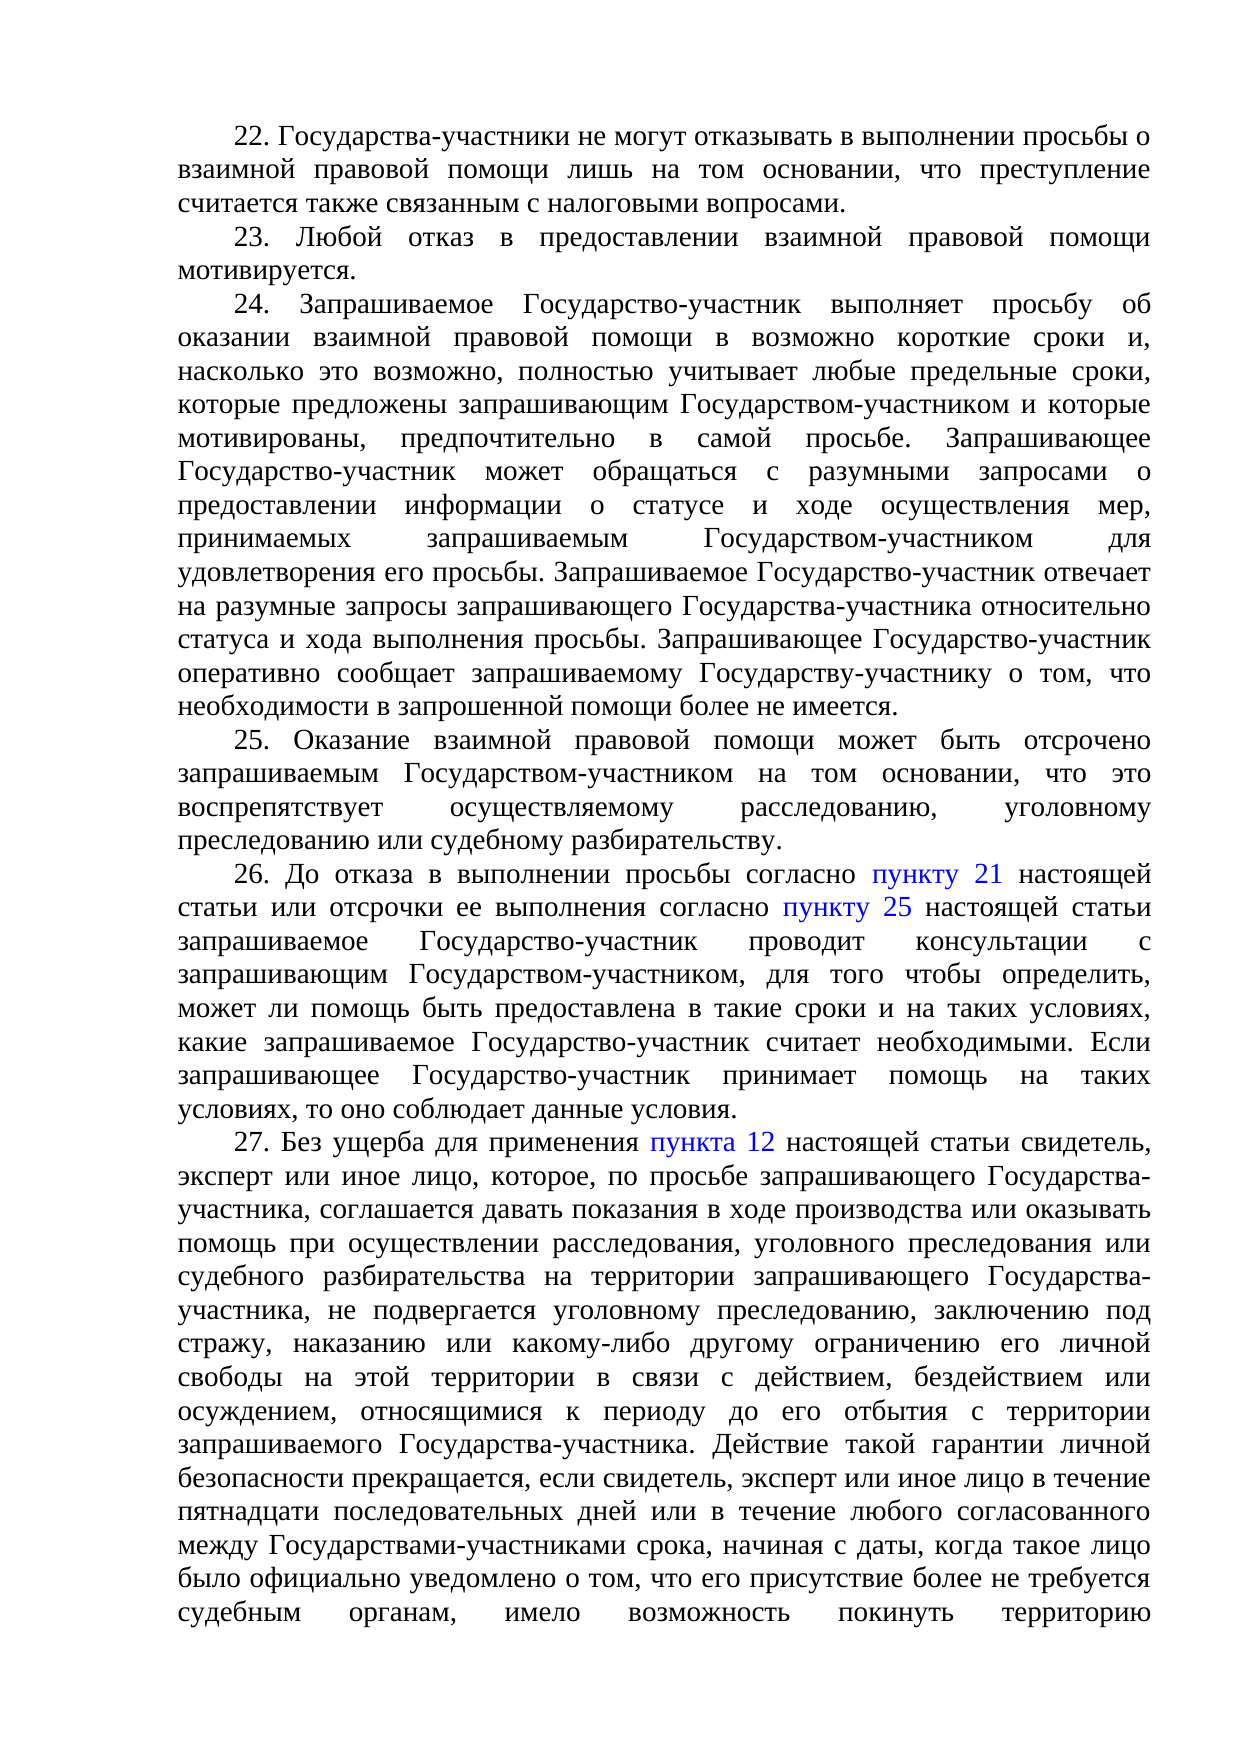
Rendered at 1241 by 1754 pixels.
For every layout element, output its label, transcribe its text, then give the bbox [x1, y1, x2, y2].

text 25. Оказание взаимной правовой помощи может быть отсрочено запрашиваемым Государством-участником на том основании, что это воспрепятствует осуществляемому расследованию, уголовному преследованию или судебному разбирательству. [177, 722, 1152, 856]
text 24. Запрашиваемое Государство-участник выполняет просьбу об оказании взаимной правовой помощи в возможно короткие сроки и, насколько это возможно, полностью учитывает любые предельные сроки, которые предложены запрашивающим Государством-участником и которые мотивированы, предпочтительно в самой просьбе. Запрашивающее Государство-участник может обращаться с разумными запросами о предоставлении информации о статусе и ходе осуществления мер, принимаемых запрашиваемым Государством-участником для удовлетворения его просьбы. Запрашиваемое Государство-участник отвечает на разумные запросы запрашивающего Государства-участника относительно статуса и хода выполнения просьбы. Запрашивающее Государство-участник оперативно сообщает запрашиваемому Государству-участнику о том, что необходимости в запрошенной помощи более не имеется. [177, 286, 1152, 722]
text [177, 1124, 1152, 1627]
text 26. До отказа в выполнении просьбы согласно пункту 21 настоящей статьи или отсрочки ее выполнения согласно пункту 25 настоящей статьи запрашиваемое Государство-участник проводит консультации с запрашивающим Государством-участником, для того чтобы определить, может ли помощь быть предоставлена в такие сроки и на таких условиях, какие запрашиваемое Государство-участник считает необходимыми. Если запрашивающее Государство-участник принимает помощь на таких условиях, то оно соблюдает данные условия. [177, 856, 1152, 1124]
text 22. Государства-участники не могут отказывать в выполнении просьбы о взаимной правовой помощи лишь на том основании, что преступление считается также связанным с налоговыми вопросами. [177, 118, 1152, 219]
text 23. Любой отказ в предоставлении взаимной правовой помощи мотивируется. [177, 219, 1152, 286]
